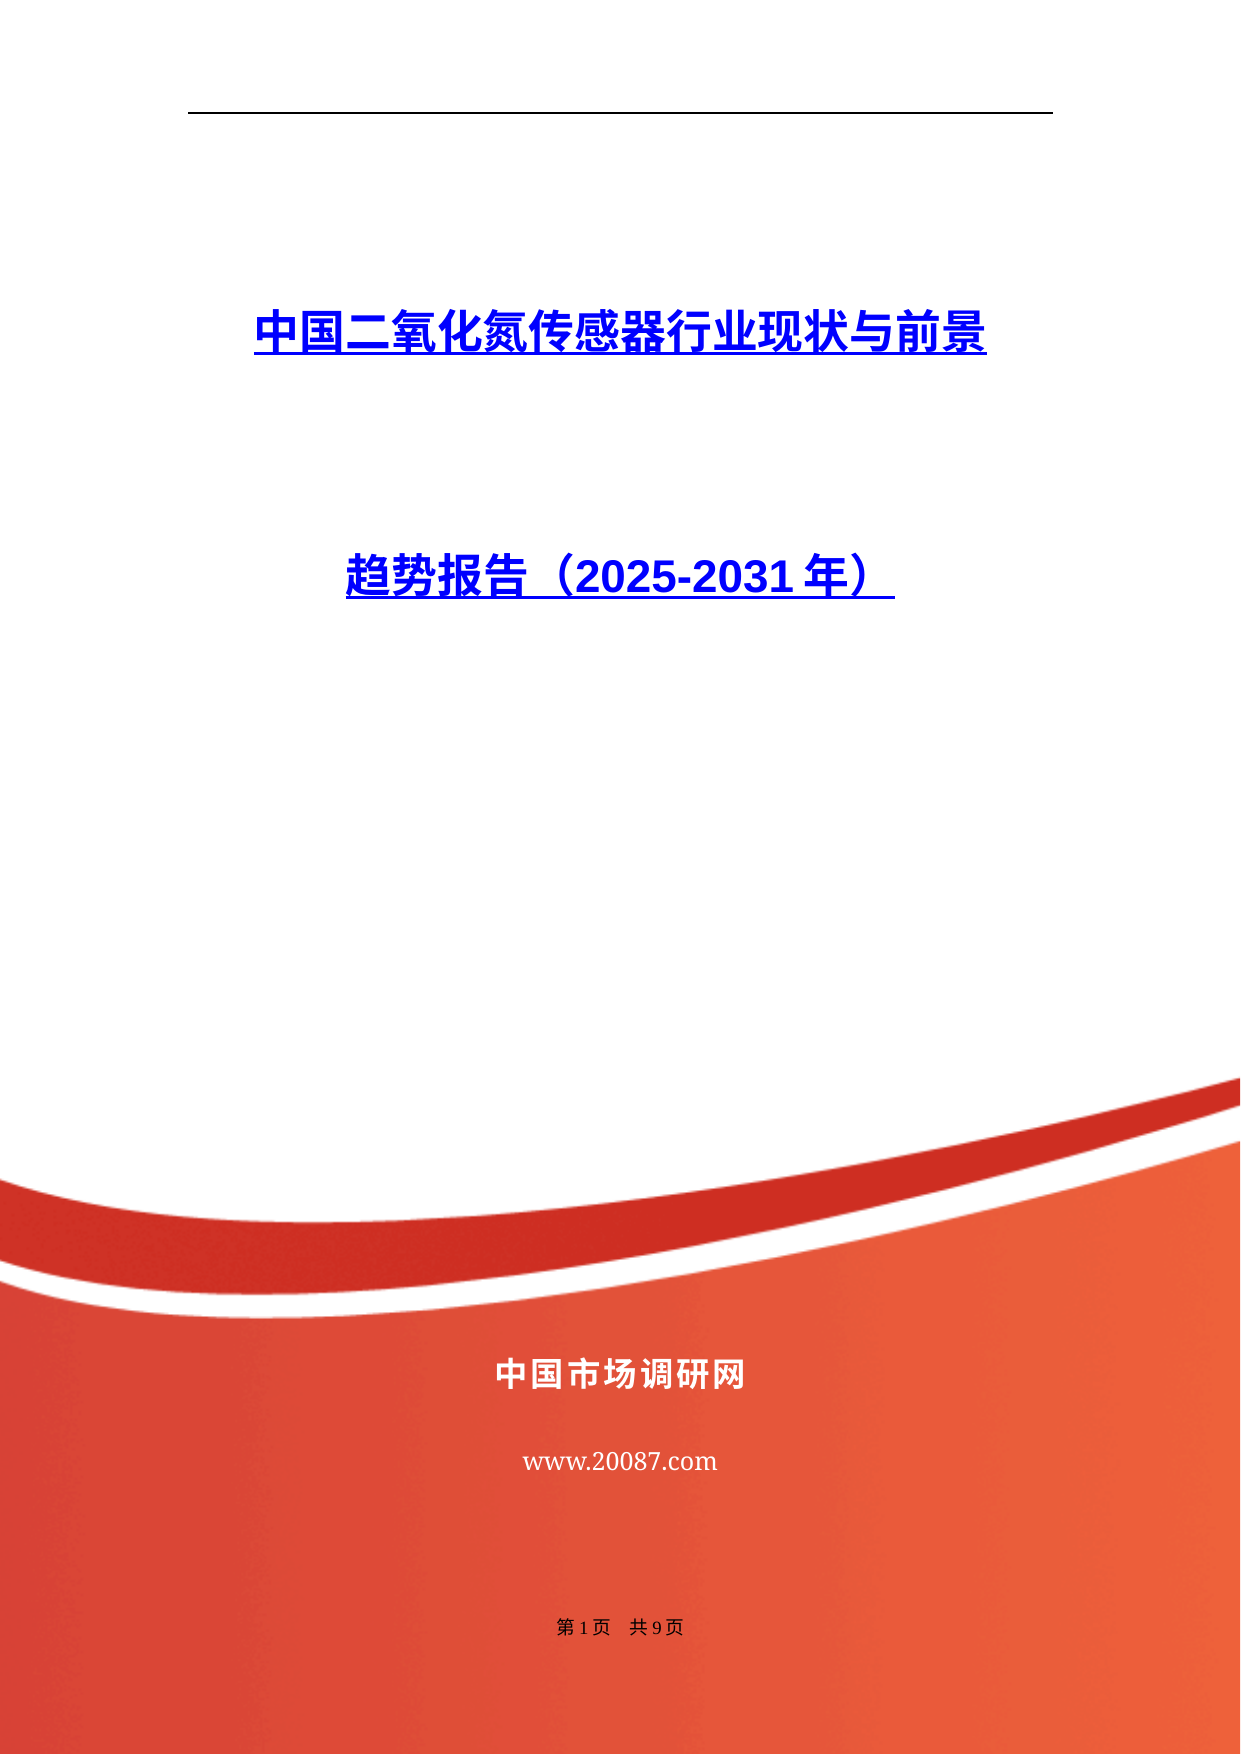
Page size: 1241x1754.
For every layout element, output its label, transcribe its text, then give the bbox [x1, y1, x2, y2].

picture [0, 1006, 1241, 1754]
subtitle 中国市场调研网 [187, 1339, 1053, 1404]
table_header 中国二氧化氮传感器行业现状与前景趋势报告（2025-2031年） [188, 207, 1053, 773]
text www.20087.com [187, 1428, 1053, 1493]
